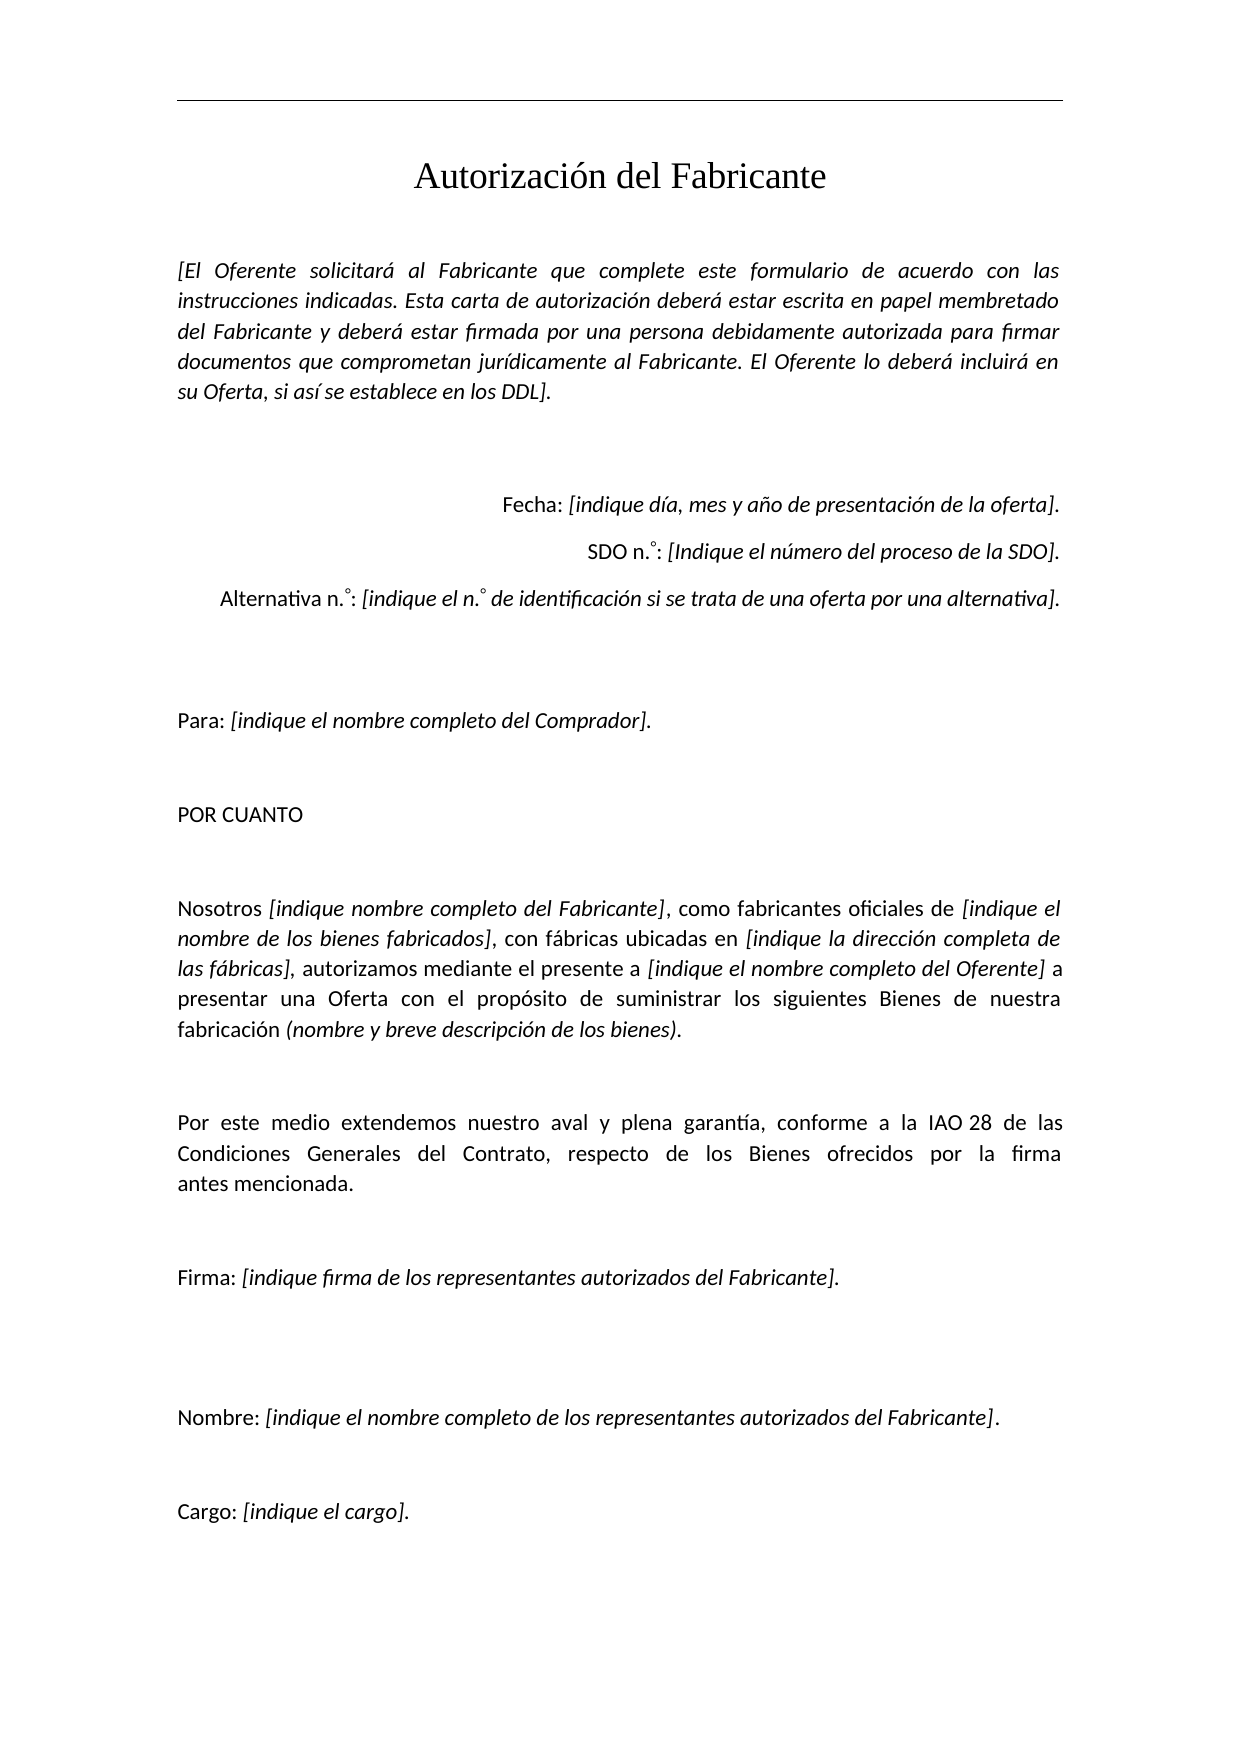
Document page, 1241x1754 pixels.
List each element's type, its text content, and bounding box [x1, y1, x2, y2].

text Firma: [indique firma de los representantes autorizados del Fabricante]. [177, 1263, 1063, 1291]
text Cargo: [indique el cargo]. [177, 1497, 1063, 1525]
text Para: [indique el nombre completo del Comprador]. [177, 706, 1063, 734]
text Nosotros [indique nombre completo del Fabricante], como fabricantes oficiales de [indique el nombre de los bienes fabricados], con fábricas ubicadas en [indique la dirección completa de las fábricas], autorizamos mediante el presente a [indique el nombre completo del Oferente] a presentar una Oferta con el propósito de suministrar los siguientes Bienes de nuestra fabricación (nombre y breve descripción de los bienes). [177, 894, 1063, 1043]
text Nombre: [indique el nombre completo de los representantes autorizados del Fabricante]. [177, 1403, 1063, 1431]
text POR CUANTO [177, 800, 1063, 828]
text [El Oferente solicitará al Fabricante que complete este formulario de acuerdo con las instrucciones indicadas. Esta carta de autorización deberá estar escrita en papel membretado del Fabricante y deberá estar firmada por una persona debidamente autorizada para firmar documentos que comprometan jurídicamente al Fabricante. El Oferente lo deberá incluirá en su Oferta, si así se establece en los DDL]. [177, 256, 1063, 405]
text Por este medio extendemos nuestro aval y plena garantía, conforme a la IAO 28 de las Condiciones Generales del Contrato, respecto de los Bienes ofrecidos por la firma antes mencionada. [177, 1108, 1063, 1197]
subtitle Autorización del Fabricante [177, 154, 1063, 197]
text Fecha: [indique día, mes y año de presentación de la oferta]. [177, 490, 1063, 518]
text Alternativa n.: [indique el n. de identificación si se trata de una oferta por una alternativa]. [177, 584, 1063, 612]
text SDO n.: [Indique el número del proceso de la SDO]. [177, 537, 1063, 565]
